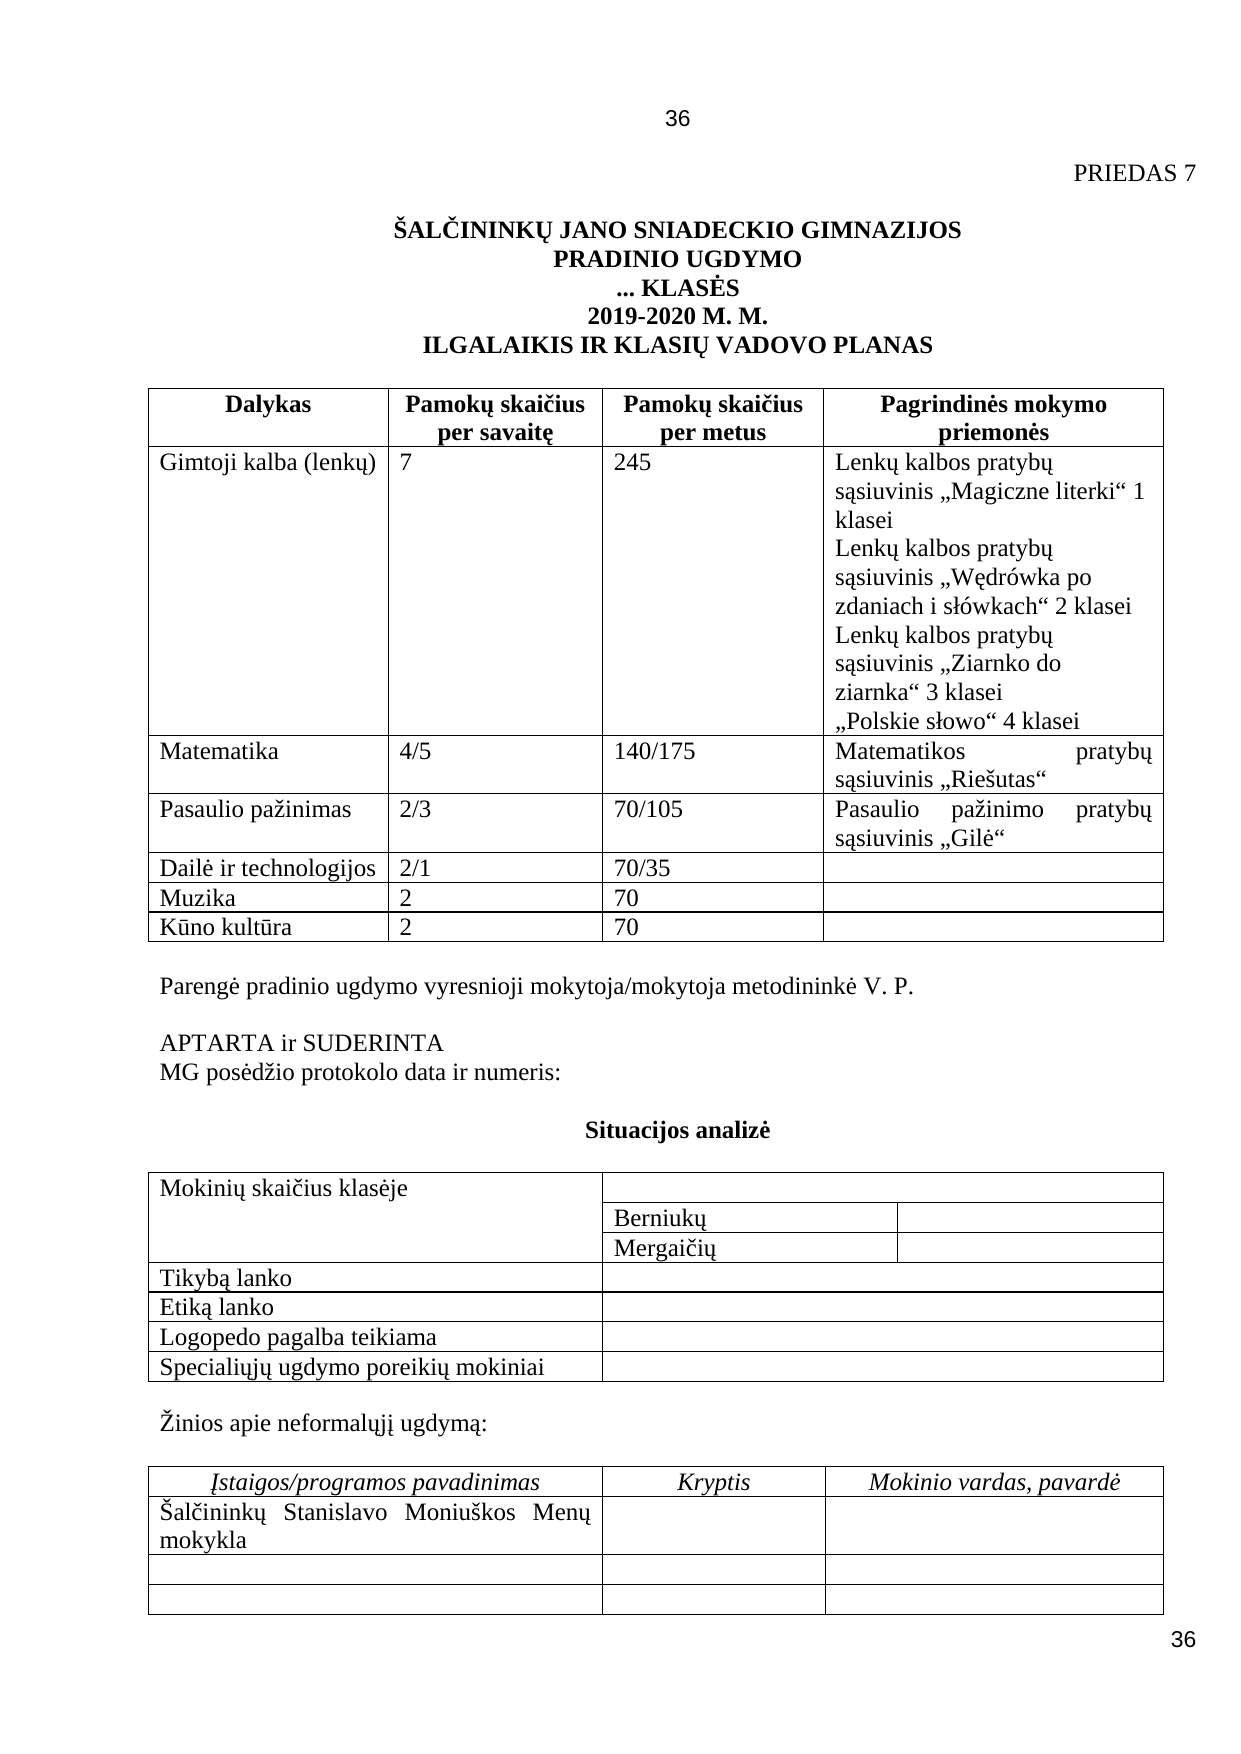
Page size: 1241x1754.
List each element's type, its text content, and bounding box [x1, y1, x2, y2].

text ... KLASĖS [159, 273, 1196, 301]
text ŠALČININKŲ JANO SNIADECKIO GIMNAZIJOS [159, 215, 1196, 244]
table_cell Specialiųjų ugdymo poreikių mokiniai [149, 1352, 602, 1381]
text PRIEDAS 7 [159, 158, 1196, 186]
table_cell Gimtoji kalba (lenkų) [149, 447, 388, 735]
table_header Dalykas [149, 389, 388, 446]
table_cell [149, 1585, 602, 1614]
table_cell [826, 1585, 1163, 1614]
text APTARTA ir SUDERINTA [159, 1028, 1196, 1057]
text Žinios apie neformalųjį ugdymą: [159, 1408, 1196, 1437]
table_cell 2/1 [389, 853, 602, 882]
table_cell Kūno kultūra [149, 913, 388, 941]
table_cell 2 [389, 883, 602, 911]
table_header Pamokų skaičius per metus [603, 389, 823, 446]
table_cell [824, 913, 1163, 941]
table_cell 70/105 [603, 794, 823, 852]
table_cell 70 [603, 913, 823, 941]
table_cell [603, 1585, 825, 1614]
table_cell [603, 1555, 825, 1584]
table_cell 70/35 [603, 853, 823, 882]
text Situacijos analizė [159, 1115, 1196, 1143]
table_header [603, 1173, 1163, 1202]
table_cell 245 [603, 447, 823, 735]
table_cell [603, 1293, 1163, 1321]
table_cell 7 [389, 447, 602, 735]
table_cell [149, 1555, 602, 1584]
table_cell Šalčininkų Stanislavo Moniuškos Menų mokykla [149, 1497, 602, 1554]
table_header Mokinių skaičius klasėje [149, 1173, 602, 1262]
table_cell Lenkų kalbos pratybų sąsiuvinis „Magiczne literki“ 1 klasei Lenkų kalbos pratybų sąsiuvinis „Wędrówka po zdaniach i słówkach“ 2 klasei Lenkų kalbos pratybų sąsiuvinis „Ziarnko do ziarnka“ 3 klasei „Polskie słowo“ 4 klasei [824, 447, 1163, 735]
table_header Pagrindinės mokymo priemonės [824, 389, 1163, 446]
table_cell Tikybą lanko [149, 1263, 602, 1291]
text MG posėdžio protokolo data ir numeris: [159, 1057, 1196, 1086]
table_header Kryptis [603, 1467, 825, 1496]
table_cell [898, 1233, 1163, 1262]
table_cell [824, 883, 1163, 911]
table_header Įstaigos/programos pavadinimas [149, 1467, 602, 1496]
table_cell Pasaulio pažinimas [149, 794, 388, 852]
table_cell Berniukų [603, 1203, 897, 1232]
table_cell [824, 853, 1163, 882]
table_cell 2 [389, 913, 602, 941]
table_cell Etiką lanko [149, 1293, 602, 1321]
table_cell [603, 1497, 825, 1554]
table_cell Logopedo pagalba teikiama [149, 1322, 602, 1351]
table_cell [826, 1497, 1163, 1554]
table_cell [826, 1555, 1163, 1584]
table_cell [603, 1322, 1163, 1351]
table_cell [603, 1352, 1163, 1381]
table_cell Muzika [149, 883, 388, 911]
table_cell 4/5 [389, 736, 602, 793]
text IlgalaikiS ir klasių vadovO planAS [159, 330, 1196, 359]
table_header Mokinio vardas, pavardė [826, 1467, 1163, 1496]
table_cell Mergaičių [603, 1233, 897, 1262]
table_cell Matematika [149, 736, 388, 793]
table_cell Pasaulio pažinimo pratybų sąsiuvinis „Gilė“ [824, 794, 1163, 852]
table_cell 70 [603, 883, 823, 911]
text Parengė pradinio ugdymo vyresnioji mokytoja/mokytoja metodininkė V. P. [159, 971, 1196, 1000]
table_cell Dailė ir technologijos [149, 853, 388, 882]
table_cell 2/3 [389, 794, 602, 852]
text PRADINIO UGDYMO [159, 244, 1196, 273]
table_cell [898, 1203, 1163, 1232]
table_header Pamokų skaičius per savaitę [389, 389, 602, 446]
table_cell Matematikos pratybų sąsiuvinis „Riešutas“ [824, 736, 1163, 793]
table_cell 140/175 [603, 736, 823, 793]
text 2019-2020 M. M. [159, 301, 1196, 330]
table_cell [603, 1263, 1163, 1291]
